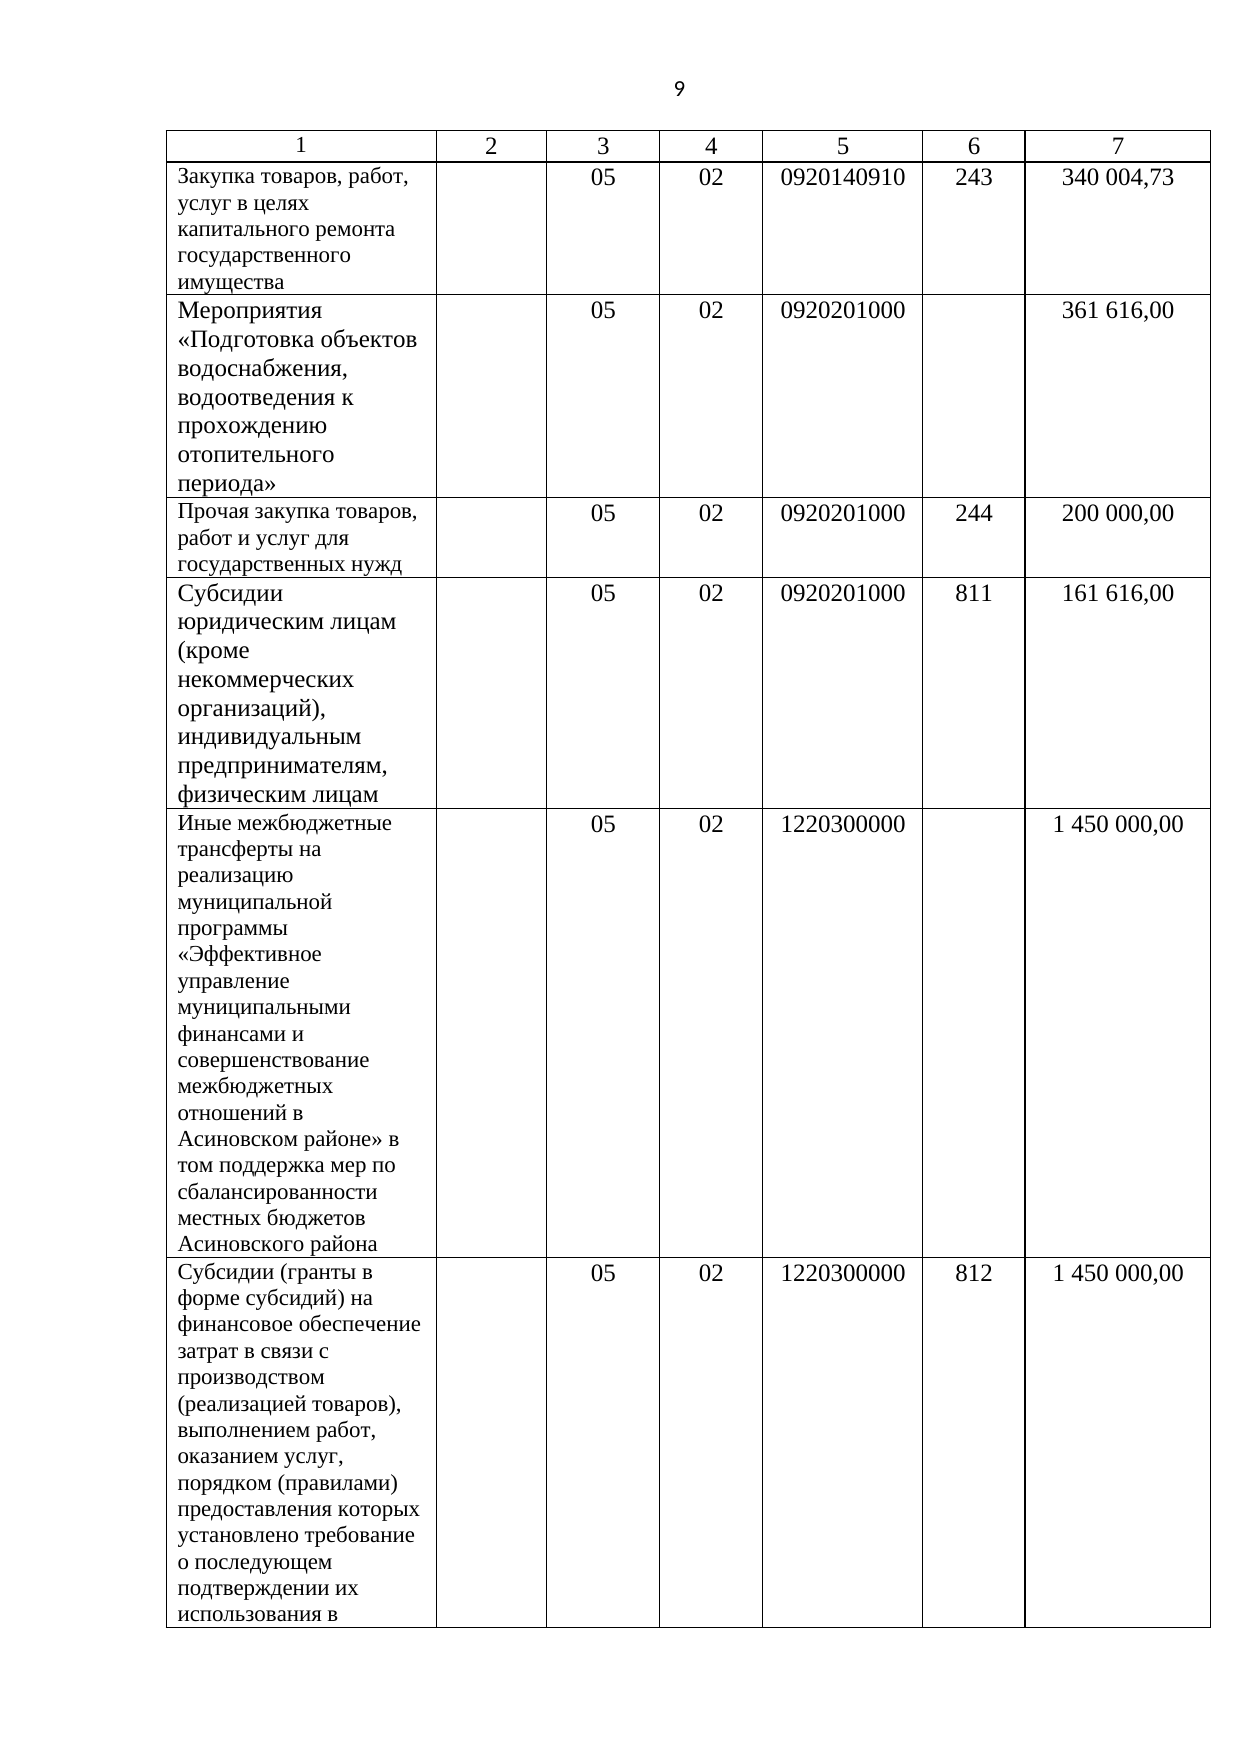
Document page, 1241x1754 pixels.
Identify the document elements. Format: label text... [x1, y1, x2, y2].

table_cell [437, 163, 546, 294]
table_cell 05 [547, 809, 659, 1257]
table_cell 7 [1026, 131, 1210, 161]
table_cell 02 [660, 498, 762, 577]
table_cell 340 004,73 [1026, 163, 1210, 294]
table_cell 4 [660, 131, 762, 161]
table_cell 5 [763, 131, 922, 161]
table_cell 1 450 000,00 [1026, 1258, 1210, 1627]
table_cell 02 [660, 295, 762, 497]
table_cell Закупка товаров, работ, услуг в целях капитального ремонта государственного имущества [167, 163, 436, 294]
table_cell 02 [660, 809, 762, 1257]
table_cell 05 [547, 163, 659, 294]
table_cell 812 [923, 1258, 1024, 1627]
table_cell [923, 295, 1024, 497]
table_cell [437, 578, 546, 808]
table_cell Мероприятия «Подготовка объектов водоснабжения, водоотведения к прохождению отопительного периода» [167, 295, 436, 497]
table_cell 1 450 000,00 [1026, 809, 1210, 1257]
table_cell 05 [547, 578, 659, 808]
table_cell [437, 295, 546, 497]
table_cell Иные межбюджетные трансферты на реализацию муниципальной программы «Эффективное управление муниципальными финансами и совершенствование межбюджетных отношений в Асиновском районе» в том поддержка мер по сбалансированности местных бюджетов Асиновского района [167, 809, 436, 1257]
table_cell 244 [923, 498, 1024, 577]
table_cell 0920140910 [763, 163, 922, 294]
table_cell 1220300000 [763, 809, 922, 1257]
table_cell [437, 809, 546, 1257]
table_cell 0920201000 [763, 498, 922, 577]
table_cell 200 000,00 [1026, 498, 1210, 577]
table_cell 05 [547, 1258, 659, 1627]
table_cell 1 [167, 131, 436, 161]
table_cell [437, 498, 546, 577]
table_cell Прочая закупка товаров, работ и услуг для государственных нужд [167, 498, 436, 577]
table_cell Субсидии (гранты в форме субсидий) на финансовое обеспечение затрат в связи с производством (реализацией товаров), выполнением работ, оказанием услуг, порядком (правилами) предоставления которых установлено требование о последующем подтверждении их использования в [167, 1258, 436, 1627]
table_cell 1220300000 [763, 1258, 922, 1627]
table_cell 02 [660, 163, 762, 294]
table_cell 0920201000 [763, 578, 922, 808]
table_cell 05 [547, 498, 659, 577]
table_cell Субсидии юридическим лицам (кроме некоммерческих организаций), индивидуальным предпринимателям, физическим лицам [167, 578, 436, 808]
table_cell 243 [923, 163, 1024, 294]
table_cell 161 616,00 [1026, 578, 1210, 808]
table_cell 05 [547, 295, 659, 497]
table_cell 3 [547, 131, 659, 161]
table_cell 0920201000 [763, 295, 922, 497]
table_cell 811 [923, 578, 1024, 808]
table_cell 6 [923, 131, 1024, 161]
table_cell 2 [437, 131, 546, 161]
table_cell [923, 809, 1024, 1257]
table_cell 361 616,00 [1026, 295, 1210, 497]
table_cell 02 [660, 1258, 762, 1627]
table_cell [437, 1258, 546, 1627]
table_cell 02 [660, 578, 762, 808]
